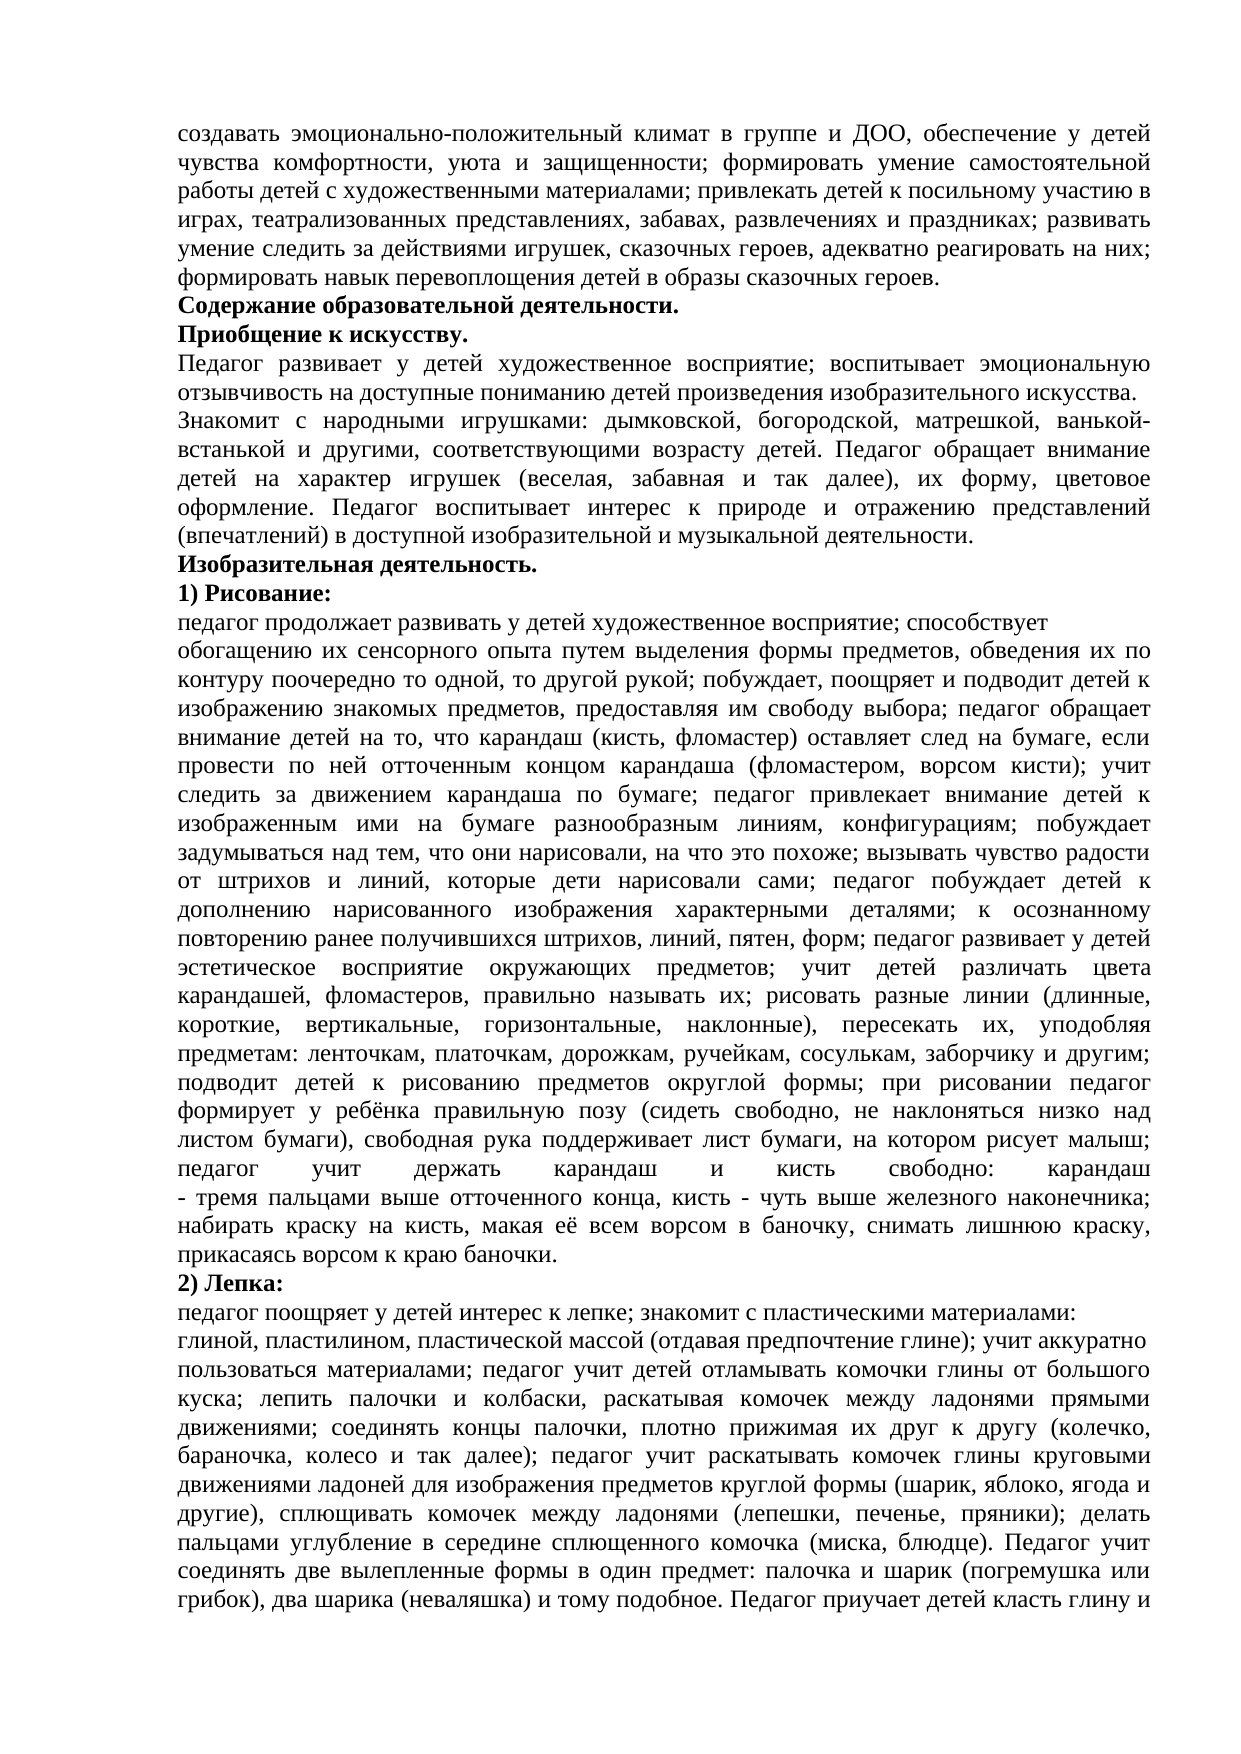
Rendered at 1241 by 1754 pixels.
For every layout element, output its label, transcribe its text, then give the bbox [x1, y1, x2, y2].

text 1) Рисование: [177, 578, 1152, 607]
text 2) Лепка: [177, 1268, 1152, 1297]
text создавать эмоционально-положительный климат в группе и ДОО, обеспечение у детей чувства комфортности, уюта и защищенности; формировать умение самостоятельной работы детей с художественными материалами; привлекать детей к посильному участию в играх, театрализованных представлениях, забавах, развлечениях и праздниках; развивать умение следить за действиями игрушек, сказочных героев, адекватно реагировать на них; формировать навык перевоплощения детей в образы сказочных героев. [177, 118, 1152, 291]
text Содержание образовательной деятельности. [177, 291, 1152, 319]
text Знакомит с народными игрушками: дымковской, богородской, матрешкой, ванькой-встанькой и другими, соответствующими возрасту детей. Педагог обращает внимание детей на характер игрушек (веселая, забавная и так далее), их форму, цветовое оформление. Педагог воспитывает интерес к природе и отражению представлений (впечатлений) в доступной изобразительной и музыкальной деятельности. [177, 406, 1152, 549]
text обогащению их сенсорного опыта путем выделения формы предметов, обведения их по контуру поочередно то одной, то другой рукой; побуждает, поощряет и подводит детей к изображению знакомых предметов, предоставляя им свободу выбора; педагог обращает внимание детей на то, что карандаш (кисть, фломастер) оставляет след на бумаге, если провести по ней отточенным концом карандаша (фломастером, ворсом кисти); учит следить за движением карандаша по бумаге; педагог привлекает внимание детей к изображенным ими на бумаге разнообразным линиям, конфигурациям; побуждает задумываться над тем, что они нарисовали, на что это похоже; вызывать чувство радости от штрихов и линий, которые дети нарисовали сами; педагог побуждает детей к дополнению нарисованного изображения характерными деталями; к осознанному повторению ранее получившихся штрихов, линий, пятен, форм; педагог развивает у детей эстетическое восприятие окружающих предметов; учит детей различать цвета карандашей, фломастеров, правильно называть их; рисовать разные линии (длинные, короткие, вертикальные, горизонтальные, наклонные), пересекать их, уподобляя предметам: ленточкам, платочкам, дорожкам, ручейкам, сосулькам, заборчику и другим; подводит детей к рисованию предметов округлой формы; при рисовании педагог формирует у ребёнка правильную позу (сидеть свободно, не наклоняться низко над листом бумаги), свободная рука поддерживает лист бумаги, на котором рисует малыш; педагог учит держать карандаш и кисть свободно: карандаш - тремя пальцами выше отточенного конца, кисть - чуть выше железного наконечника; набирать краску на кисть, макая её всем ворсом в баночку, снимать лишнюю краску, прикасаясь ворсом к краю баночки. [177, 636, 1152, 1268]
text Приобщение к искусству. [177, 319, 1152, 348]
text глиной, пластилином, пластической массой (отдавая предпочтение глине); учит аккуратно [177, 1326, 1152, 1354]
text педагог продолжает развивать у детей художественное восприятие; способствует [177, 607, 1152, 636]
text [177, 1354, 1152, 1613]
text педагог поощряет у детей интерес к лепке; знакомит с пластическими материалами: [177, 1297, 1152, 1326]
text Педагог развивает у детей художественное восприятие; воспитывает эмоциональную отзывчивость на доступные пониманию детей произведения изобразительного искусства. [177, 348, 1152, 406]
text Изобразительная деятельность. [177, 549, 1152, 578]
